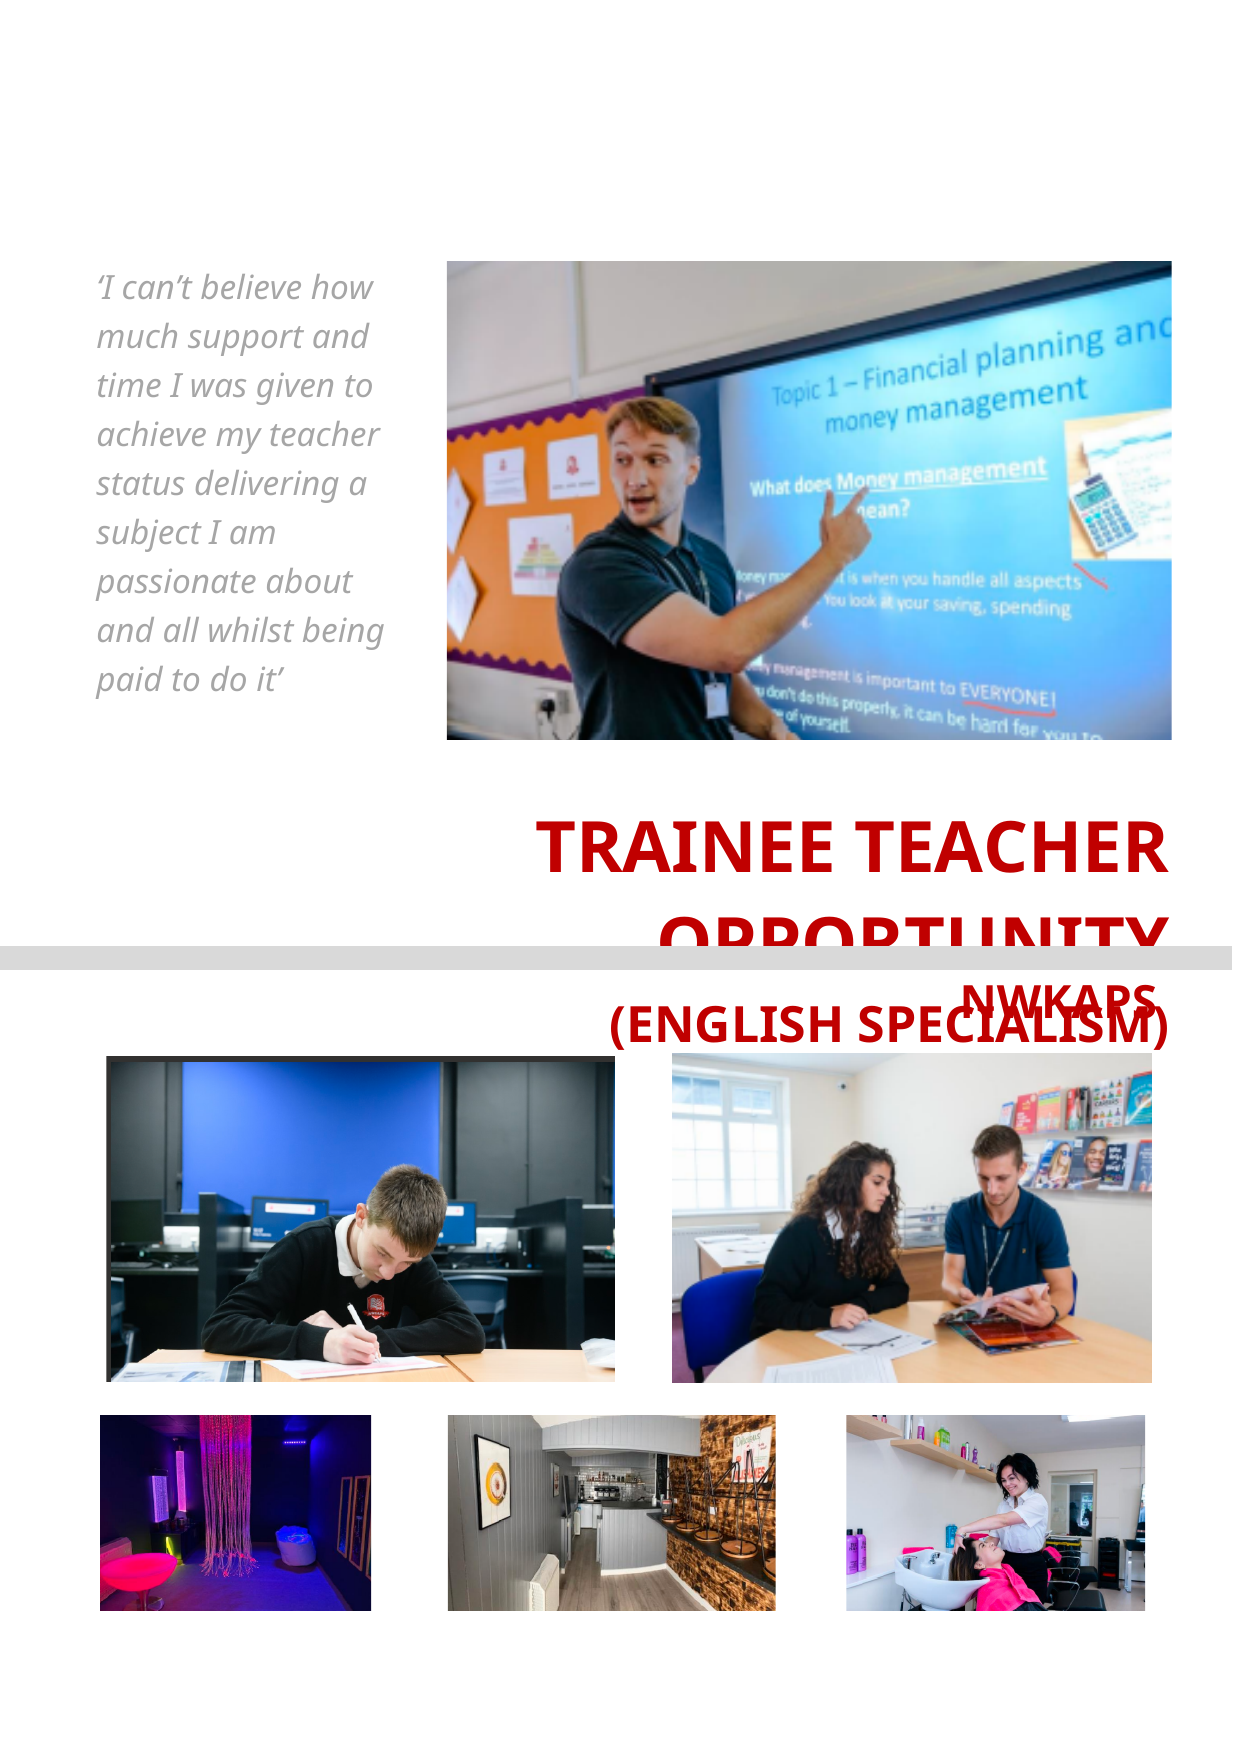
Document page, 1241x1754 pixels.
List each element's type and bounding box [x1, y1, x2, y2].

picture [672, 1053, 1152, 1383]
picture [106, 1056, 615, 1382]
picture [447, 1415, 776, 1611]
picture [446, 261, 1172, 740]
picture [846, 1415, 1146, 1611]
picture [100, 1415, 372, 1611]
